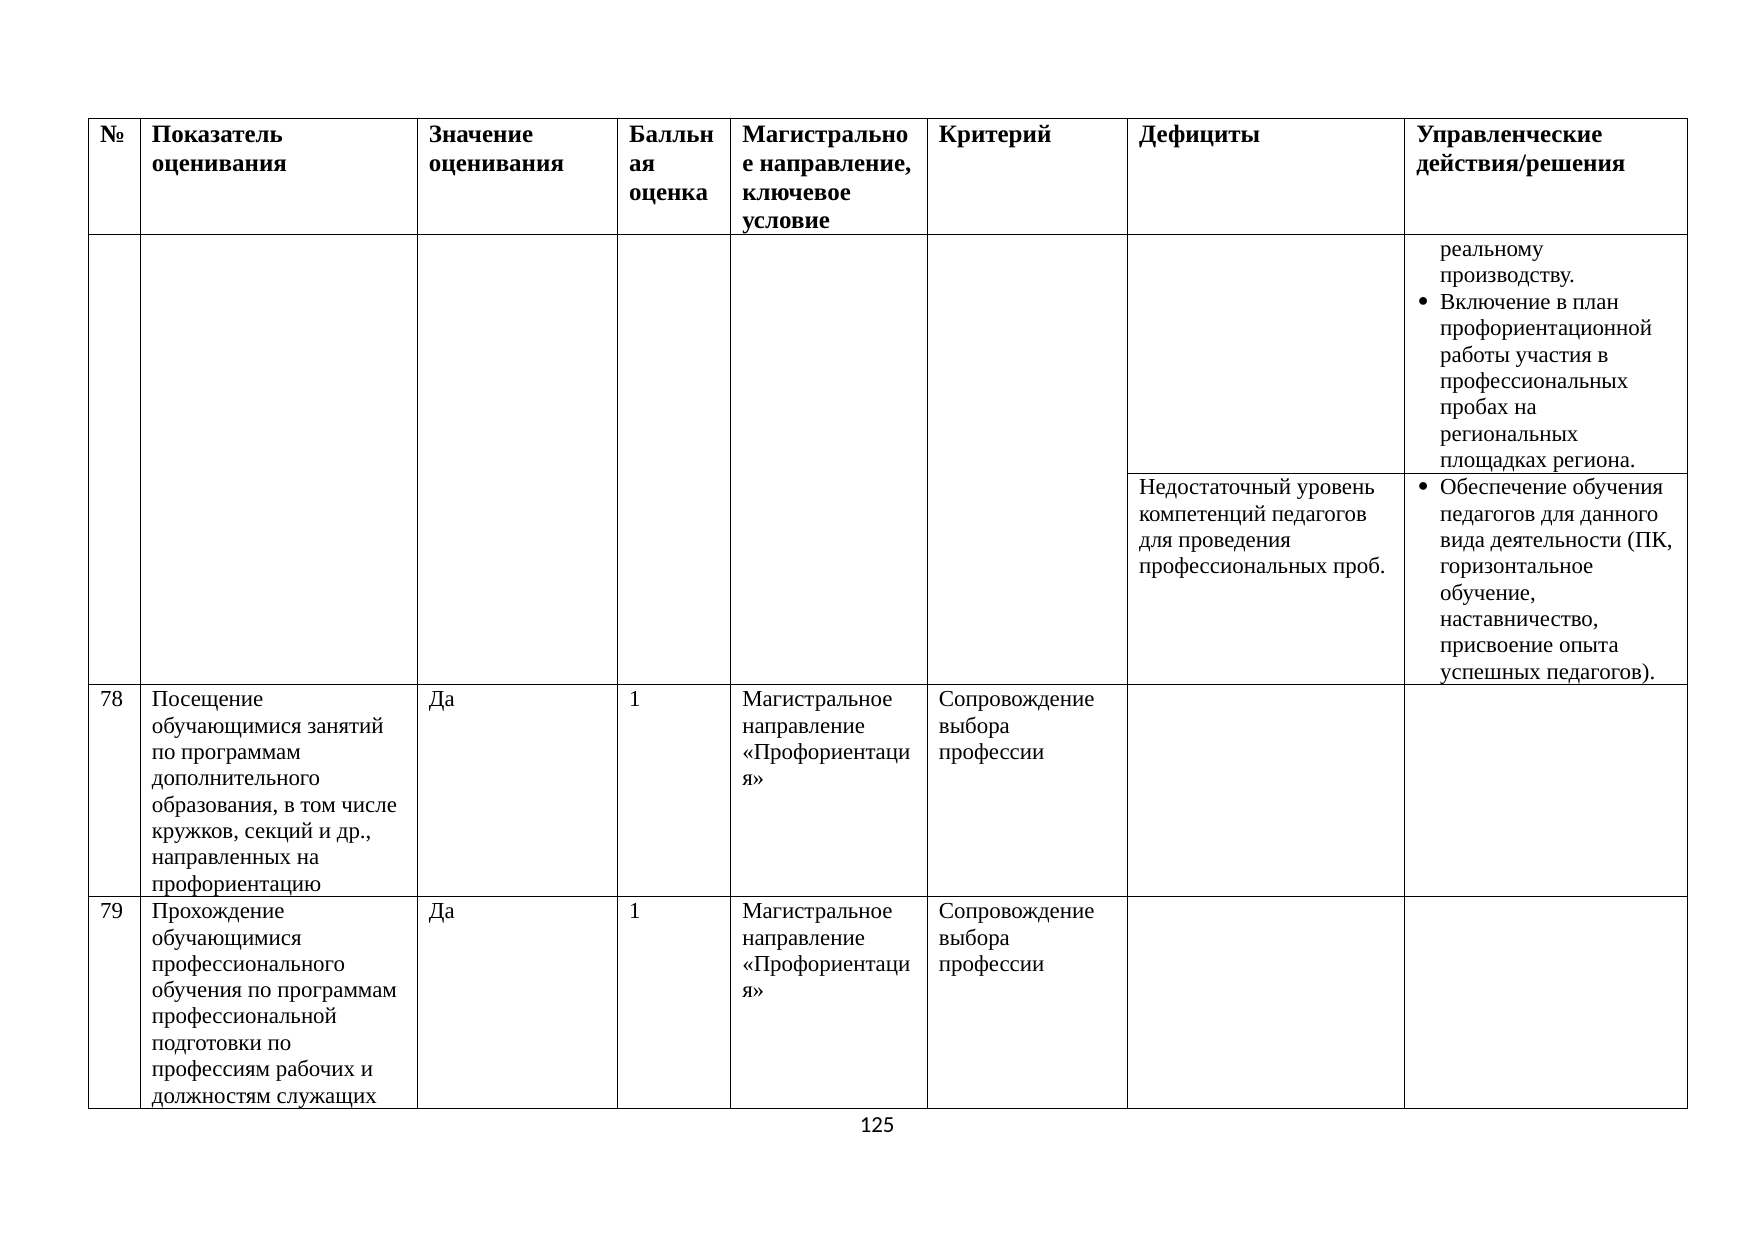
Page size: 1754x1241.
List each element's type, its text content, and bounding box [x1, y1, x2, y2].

table_cell 79 [89, 897, 140, 1108]
table_cell Да [418, 897, 617, 1108]
table_cell Обеспечение обучения педагогов для данного вида деятельности (ПК, горизонтальное обучение, наставничество, присвоение опыта успешных педагогов). [1405, 474, 1687, 684]
table_header № [89, 119, 140, 234]
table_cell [1405, 235, 1687, 472]
table_cell [1128, 685, 1404, 896]
table_cell 78 [89, 685, 140, 896]
table_cell Недостаточный уровень компетенций педагогов для проведения профессиональных проб. [1128, 474, 1404, 684]
table_header Критерий [928, 119, 1127, 234]
table_cell [1405, 685, 1687, 896]
table_cell Магистральное направление «Профориентация» [731, 685, 927, 896]
table_cell Сопровождение выбора профессии [928, 897, 1127, 1108]
table_header Магистральное направление, ключевое условие [731, 119, 927, 234]
table_header Дефициты [1128, 119, 1404, 234]
table_cell Посещение обучающимися занятий по программам дополнительного образования, в том числе кружков, секций и др., направленных на профориентацию [141, 685, 417, 896]
table_header Значение оценивания [418, 119, 617, 234]
table_cell Прохождение обучающимися профессионального обучения по программам профессиональной подготовки по профессиям рабочих и должностям служащих [141, 897, 417, 1108]
table_header Показатель оценивания [141, 119, 417, 234]
table_cell 1 [618, 897, 730, 1108]
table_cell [1128, 235, 1404, 472]
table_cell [731, 897, 927, 1108]
table_cell 1 [618, 685, 730, 896]
table_cell [1128, 897, 1404, 1108]
table_header Балльная оценка [618, 119, 730, 234]
table_cell [1405, 897, 1687, 1108]
table_header Управленческие действия/решения [1405, 119, 1687, 234]
table_cell Да [418, 685, 617, 896]
table_cell Сопровождение выбора профессии [928, 685, 1127, 896]
